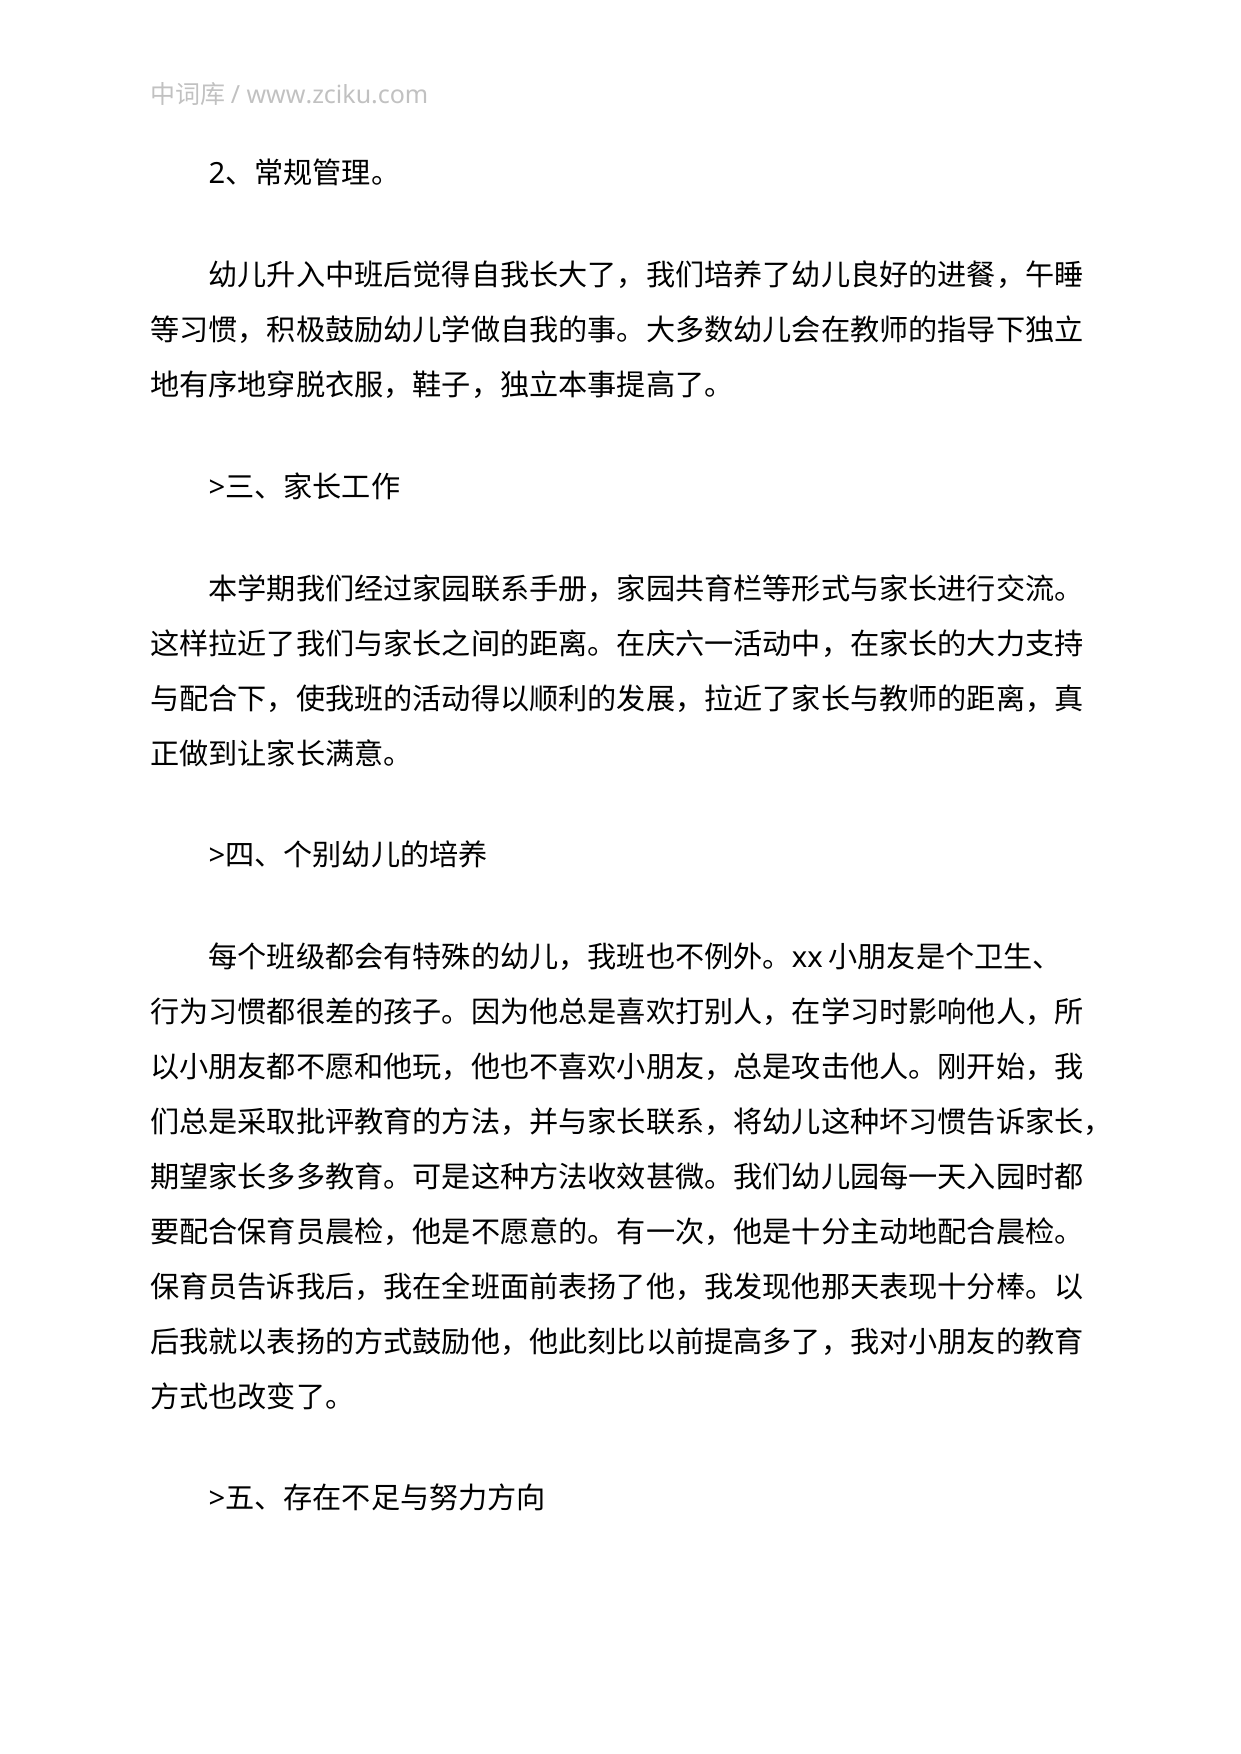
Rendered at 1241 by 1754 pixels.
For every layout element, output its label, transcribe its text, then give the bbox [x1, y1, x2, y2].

text 幼儿升入中班后觉得自我长大了，我们培养了幼儿良好的进餐，午睡等习惯，积极鼓励幼儿学做自我的事。大多数幼儿会在教师的指导下独立地有序地穿脱衣服，鞋子，独立本事提高了。 [150, 252, 1090, 404]
text 本学期我们经过家园联系手册，家园共育栏等形式与家长进行交流。这样拉近了我们与家长之间的距离。在庆六一活动中，在家长的大力支持与配合下，使我班的活动得以顺利的发展，拉近了家长与教师的距离，真正做到让家长满意。 [150, 566, 1090, 772]
text >四、个别幼儿的培养 [150, 832, 1090, 874]
text >五、存在不足与努力方向 [150, 1475, 1090, 1517]
text 2、常规管理。 [150, 150, 1090, 192]
text 每个班级都会有特殊的幼儿，我班也不例外。xx小朋友是个卫生、行为习惯都很差的孩子。因为他总是喜欢打别人，在学习时影响他人，所以小朋友都不愿和他玩，他也不喜欢小朋友，总是攻击他人。刚开始，我们总是采取批评教育的方法，并与家长联系，将幼儿这种坏习惯告诉家长，期望家长多多教育。可是这种方法收效甚微。我们幼儿园每一天入园时都要配合保育员晨检，他是不愿意的。有一次，他是十分主动地配合晨检。保育员告诉我后，我在全班面前表扬了他，我发现他那天表现十分棒。以后我就以表扬的方式鼓励他，他此刻比以前提高多了，我对小朋友的教育方式也改变了。 [150, 934, 1090, 1416]
text >三、家长工作 [150, 463, 1090, 506]
